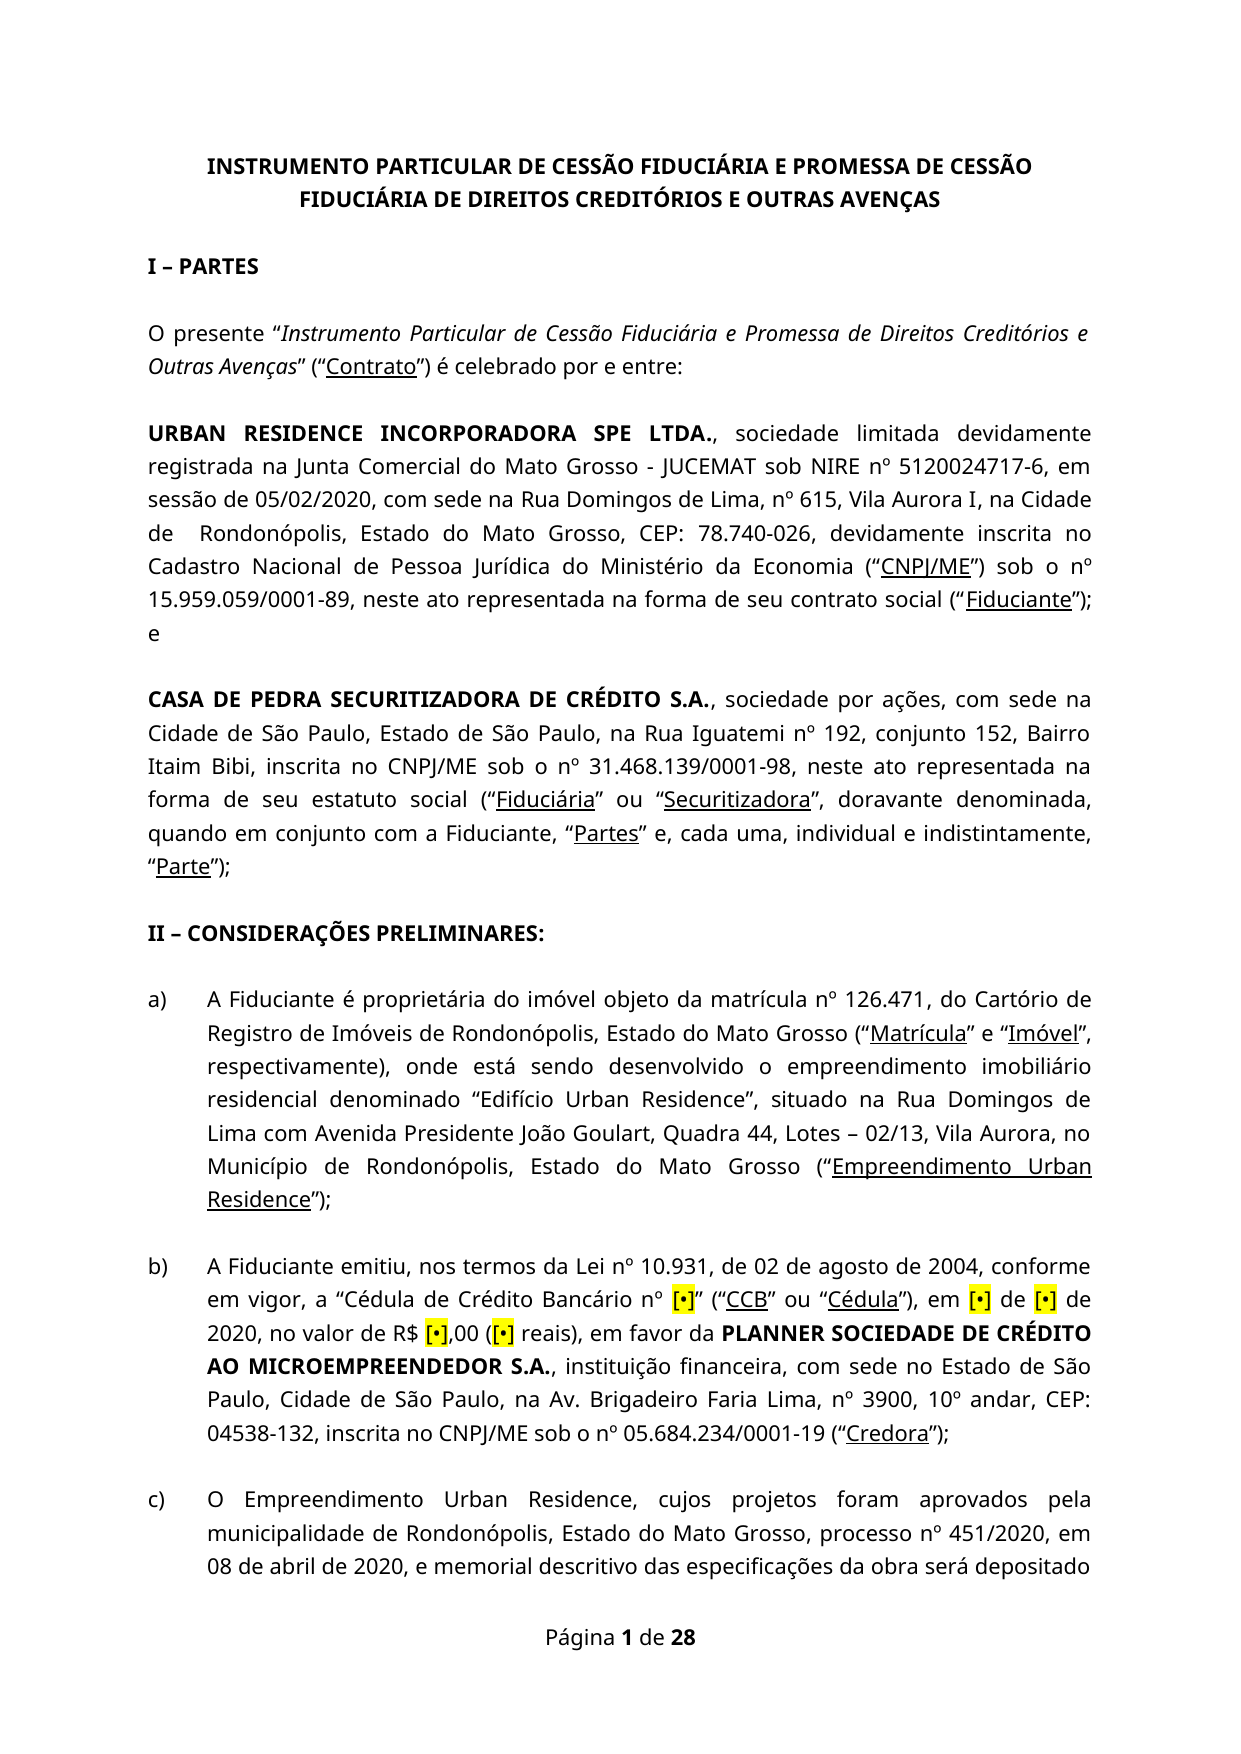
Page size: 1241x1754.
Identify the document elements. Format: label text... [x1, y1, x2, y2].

subtitle I – PARTES [148, 248, 1092, 281]
text O presente “Instrumento Particular de Cessão Fiduciária e Promessa de Direitos Creditórios e Outras Avenças” (“Contrato”) é celebrado por e entre: [148, 314, 1092, 381]
text URBAN RESIDENCE INCORPORADORA SPE LTDA., sociedade limitada devidamente registrada na Junta Comercial do Mato Grosso - JUCEMAT sob NIRE nº 5120024717-6, em sessão de 05/02/2020, com sede na Rua Domingos de Lima, nº 615, Vila Aurora I, na Cidade de Rondonópolis, Estado do Mato Grosso, CEP: 78.740-026, devidamente inscrita no Cadastro Nacional de Pessoa Jurídica do Ministério da Economia (“CNPJ/ME”) sob o nº 15.959.059/0001-89, neste ato representada na forma de seu contrato social (“Fiduciante”); e [148, 414, 1092, 648]
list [148, 1481, 1092, 1581]
list A Fiduciante é proprietária do imóvel objeto da matrícula nº 126.471, do Cartório de Registro de Imóveis de Rondonópolis, Estado do Mato Grosso (“Matrícula” e “Imóvel”, respectivamente), onde está sendo desenvolvido o empreendimento imobiliário residencial denominado “Edifício Urban Residence”, situado na Rua Domingos de Lima com Avenida Presidente João Goulart, Quadra 44, Lotes – 02/13, Vila Aurora, no Município de Rondonópolis, Estado do Mato Grosso (“Empreendimento Urban Residence”); [148, 981, 1092, 1214]
text CASA DE PEDRA SECURITIZADORA DE CRÉDITO S.A., sociedade por ações, com sede na Cidade de São Paulo, Estado de São Paulo, na Rua Iguatemi nº 192, conjunto 152, Bairro Itaim Bibi, inscrita no CNPJ/ME sob o nº 31.468.139/0001-98, neste ato representada na forma de seu estatuto social (“Fiduciária” ou “Securitizadora”, doravante denominada, quando em conjunto com a Fiduciante, “Partes” e, cada uma, individual e indistintamente, “Parte”); [148, 681, 1092, 881]
list A Fiduciante emitiu, nos termos da Lei nº 10.931, de 02 de agosto de 2004, conforme em vigor, a “Cédula de Crédito Bancário nº [•]” (“CCB” ou “Cédula”), em [•] de [•] de 2020, no valor de R$ [•],00 ([•] reais), em favor da PLANNER SOCIEDADE DE CRÉDITO AO MICROEMPREENDEDOR S.A., instituição financeira, com sede no Estado de São Paulo, Cidade de São Paulo, na Av. Brigadeiro Faria Lima, nº 3900, 10º andar, CEP: 04538-132, inscrita no CNPJ/ME sob o nº 05.684.234/0001-19 (“Credora”); [148, 1248, 1092, 1448]
text INSTRUMENTO PARTICULAR DE CESSÃO FIDUCIÁRIA E PROMESSA DE CESSÃO FIDUCIÁRIA DE DIREITOS CREDITÓRIOS E OUTRAS AVENÇAS [148, 148, 1092, 214]
subtitle II – CONSIDERAÇÕES PRELIMINARES: [148, 914, 1092, 948]
